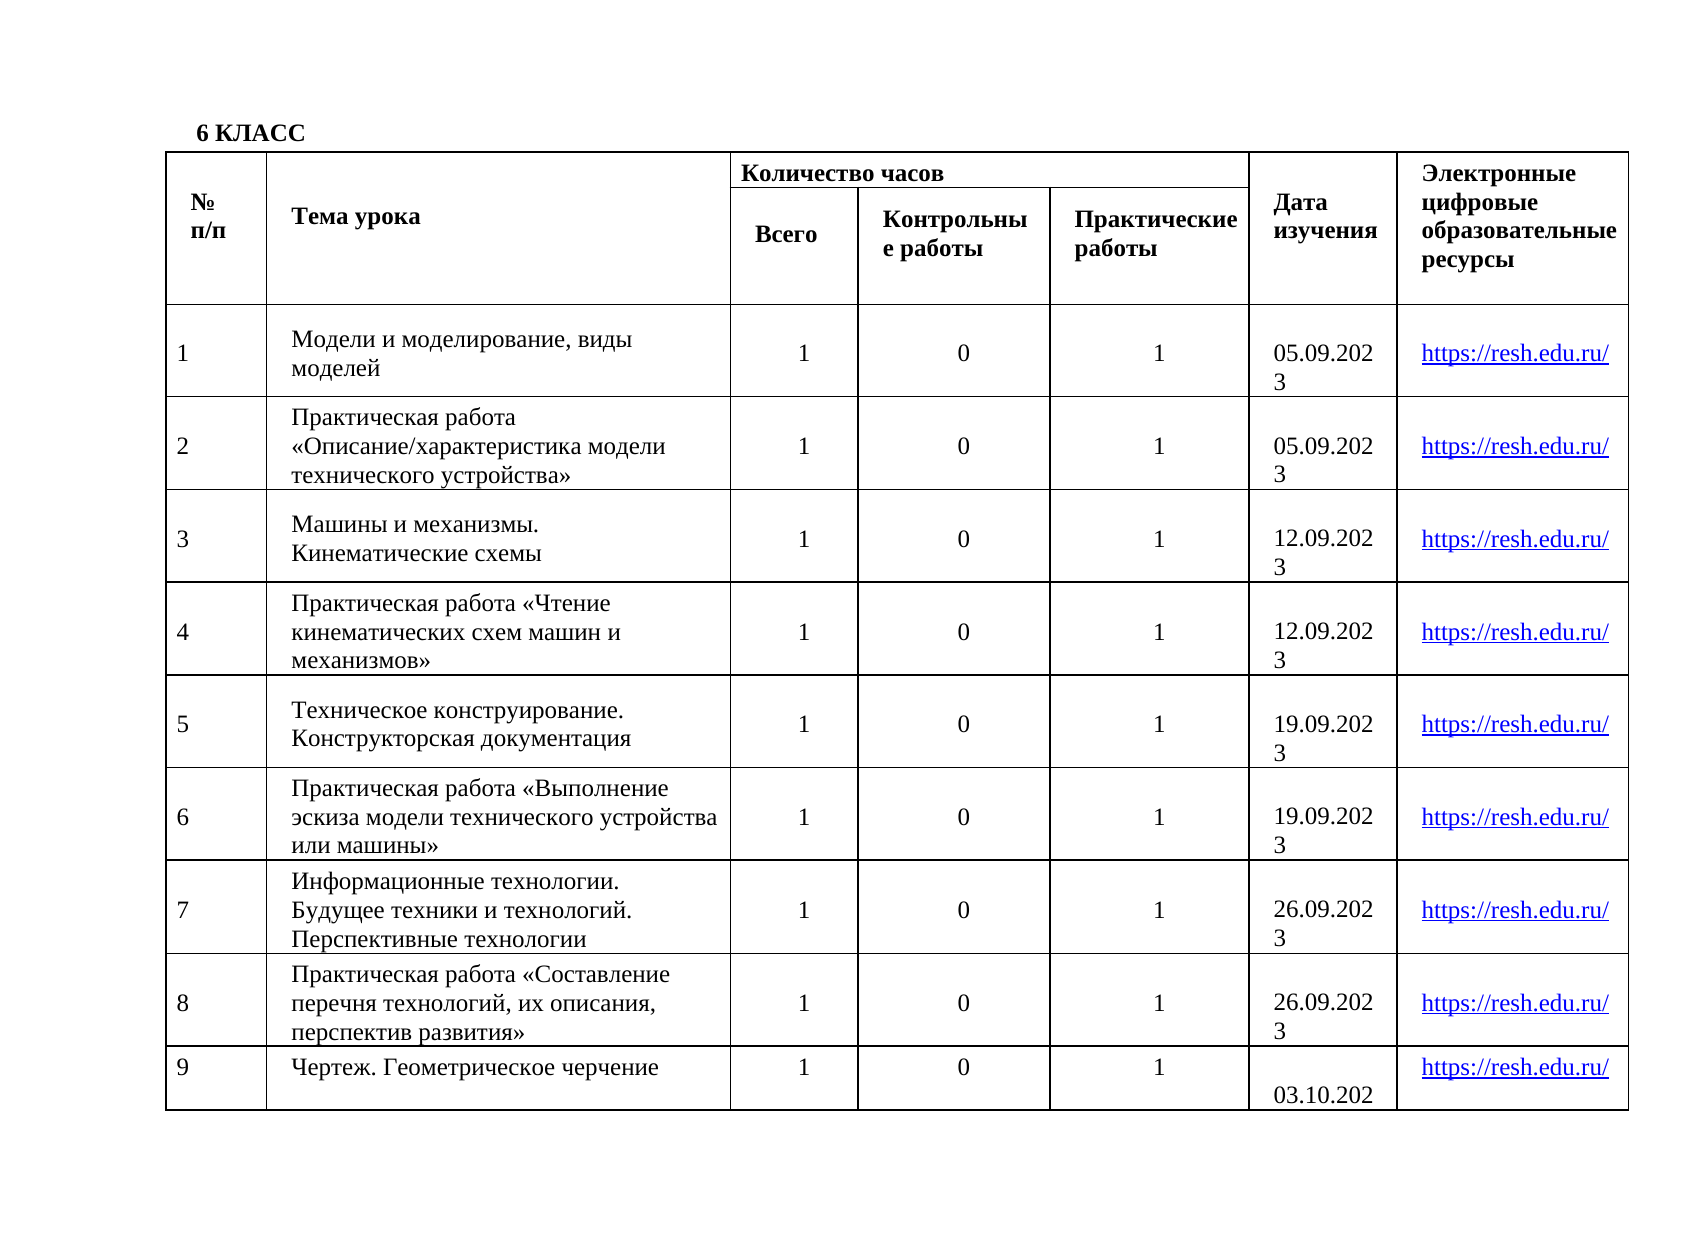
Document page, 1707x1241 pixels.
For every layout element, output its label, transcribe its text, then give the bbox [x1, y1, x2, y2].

table_cell 05.09.2023 [1250, 305, 1396, 396]
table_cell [1398, 1047, 1628, 1109]
table_cell 26.09.2023 [1250, 954, 1396, 1045]
table_cell 0 [859, 954, 1049, 1045]
table_cell 1 [1051, 583, 1248, 674]
table_cell 0 [859, 490, 1049, 581]
table_cell 1 [1051, 1047, 1248, 1109]
table_cell 0 [859, 768, 1049, 859]
table_cell 2 [167, 397, 266, 489]
text 6 КЛАСС [190, 118, 1618, 147]
table_cell 19.09.2023 [1250, 676, 1396, 766]
table_cell Техническое конструирование. Конструкторская документация [267, 676, 730, 766]
table_cell 4 [167, 583, 266, 674]
table_cell https://resh.edu.ru/ [1398, 954, 1628, 1045]
table_cell 6 [167, 768, 266, 859]
table_cell Модели и моделирование, виды моделей [267, 305, 730, 396]
table_cell 7 [167, 861, 266, 952]
table_cell 1 [1051, 676, 1248, 766]
table_cell Контрольные работы [859, 188, 1049, 303]
table_cell 5 [167, 676, 266, 766]
table_cell https://resh.edu.ru/ [1398, 583, 1628, 674]
table_cell 1 [167, 305, 266, 396]
table_cell https://resh.edu.ru/ [1398, 768, 1628, 859]
table_cell 1 [731, 676, 857, 766]
table_cell 12.09.2023 [1250, 583, 1396, 674]
table_cell 1 [731, 583, 857, 674]
table_cell Практическая работа «Выполнение эскиза модели технического устройства или машины» [267, 768, 730, 859]
table_cell 1 [731, 305, 857, 396]
table_cell 8 [167, 954, 266, 1045]
table_cell 1 [731, 954, 857, 1045]
table_cell 9 [167, 1047, 266, 1109]
table_cell 0 [859, 676, 1049, 766]
table_cell 19.09.2023 [1250, 768, 1396, 859]
table_header Электронные цифровые образовательные ресурсы [1398, 153, 1628, 303]
table_cell Практические работы [1051, 188, 1248, 303]
table_cell 1 [1051, 490, 1248, 581]
table_cell 1 [731, 1047, 857, 1109]
table_cell Всего [731, 188, 857, 303]
table_cell 1 [731, 490, 857, 581]
table_header Количество часов [731, 153, 1248, 187]
table_cell 0 [859, 861, 1049, 952]
table_cell Информационные технологии. Будущее техники и технологий. Перспективные технологии [267, 861, 730, 952]
table_header Дата изучения [1250, 153, 1396, 303]
table_cell Практическая работа «Описание/характеристика модели технического устройства» [267, 397, 730, 489]
table_cell 1 [1051, 397, 1248, 489]
table_cell https://resh.edu.ru/ [1398, 676, 1628, 766]
table_cell 1 [731, 397, 857, 489]
table_cell 3 [167, 490, 266, 581]
table_cell 1 [1051, 861, 1248, 952]
table_cell 0 [859, 305, 1049, 396]
table_cell 0 [859, 397, 1049, 489]
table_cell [267, 1047, 730, 1109]
table_cell Практическая работа «Составление перечня технологий, их описания, перспектив развития» [267, 954, 730, 1045]
table_cell 0 [859, 1047, 1049, 1109]
table_cell https://resh.edu.ru/ [1398, 397, 1628, 489]
table_cell 0 [859, 583, 1049, 674]
table_cell 26.09.2023 [1250, 861, 1396, 952]
table_cell https://resh.edu.ru/ [1398, 861, 1628, 952]
table_header № п/п [167, 153, 266, 303]
table_cell 05.09.2023 [1250, 397, 1396, 489]
table_cell 1 [1051, 768, 1248, 859]
table_cell 1 [1051, 954, 1248, 1045]
table_header Тема урока [267, 153, 730, 303]
table_cell 03.10.2023 [1250, 1047, 1396, 1109]
table_cell https://resh.edu.ru/ [1398, 305, 1628, 396]
table_cell 12.09.2023 [1250, 490, 1396, 581]
table_cell 1 [731, 768, 857, 859]
table_cell Практическая работа «Чтение кинематических схем машин и механизмов» [267, 583, 730, 674]
table_cell https://resh.edu.ru/ [1398, 490, 1628, 581]
table_cell Машины и механизмы. Кинематические схемы [267, 490, 730, 581]
table_cell 1 [1051, 305, 1248, 396]
table_cell 1 [731, 861, 857, 952]
